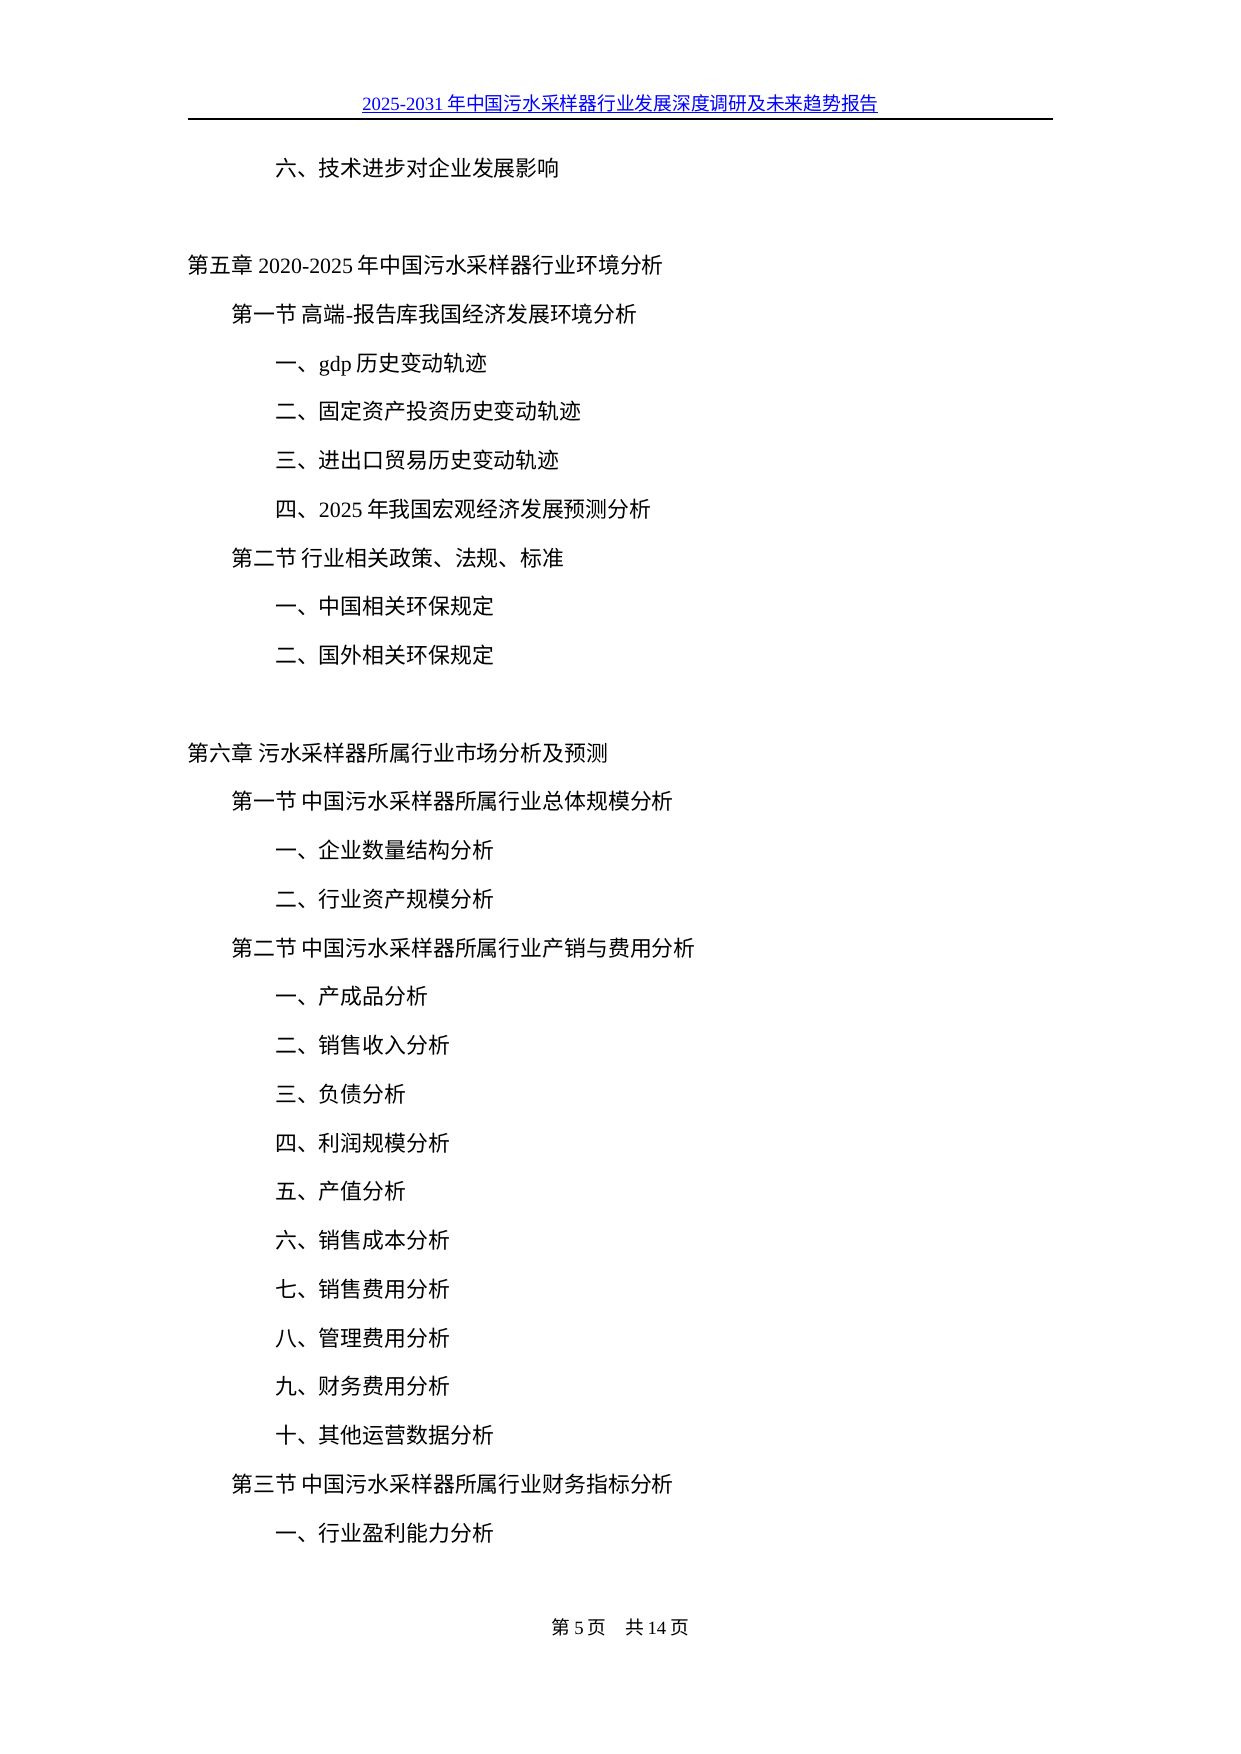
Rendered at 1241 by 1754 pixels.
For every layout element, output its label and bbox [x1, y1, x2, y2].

text [187, 150, 1053, 1548]
